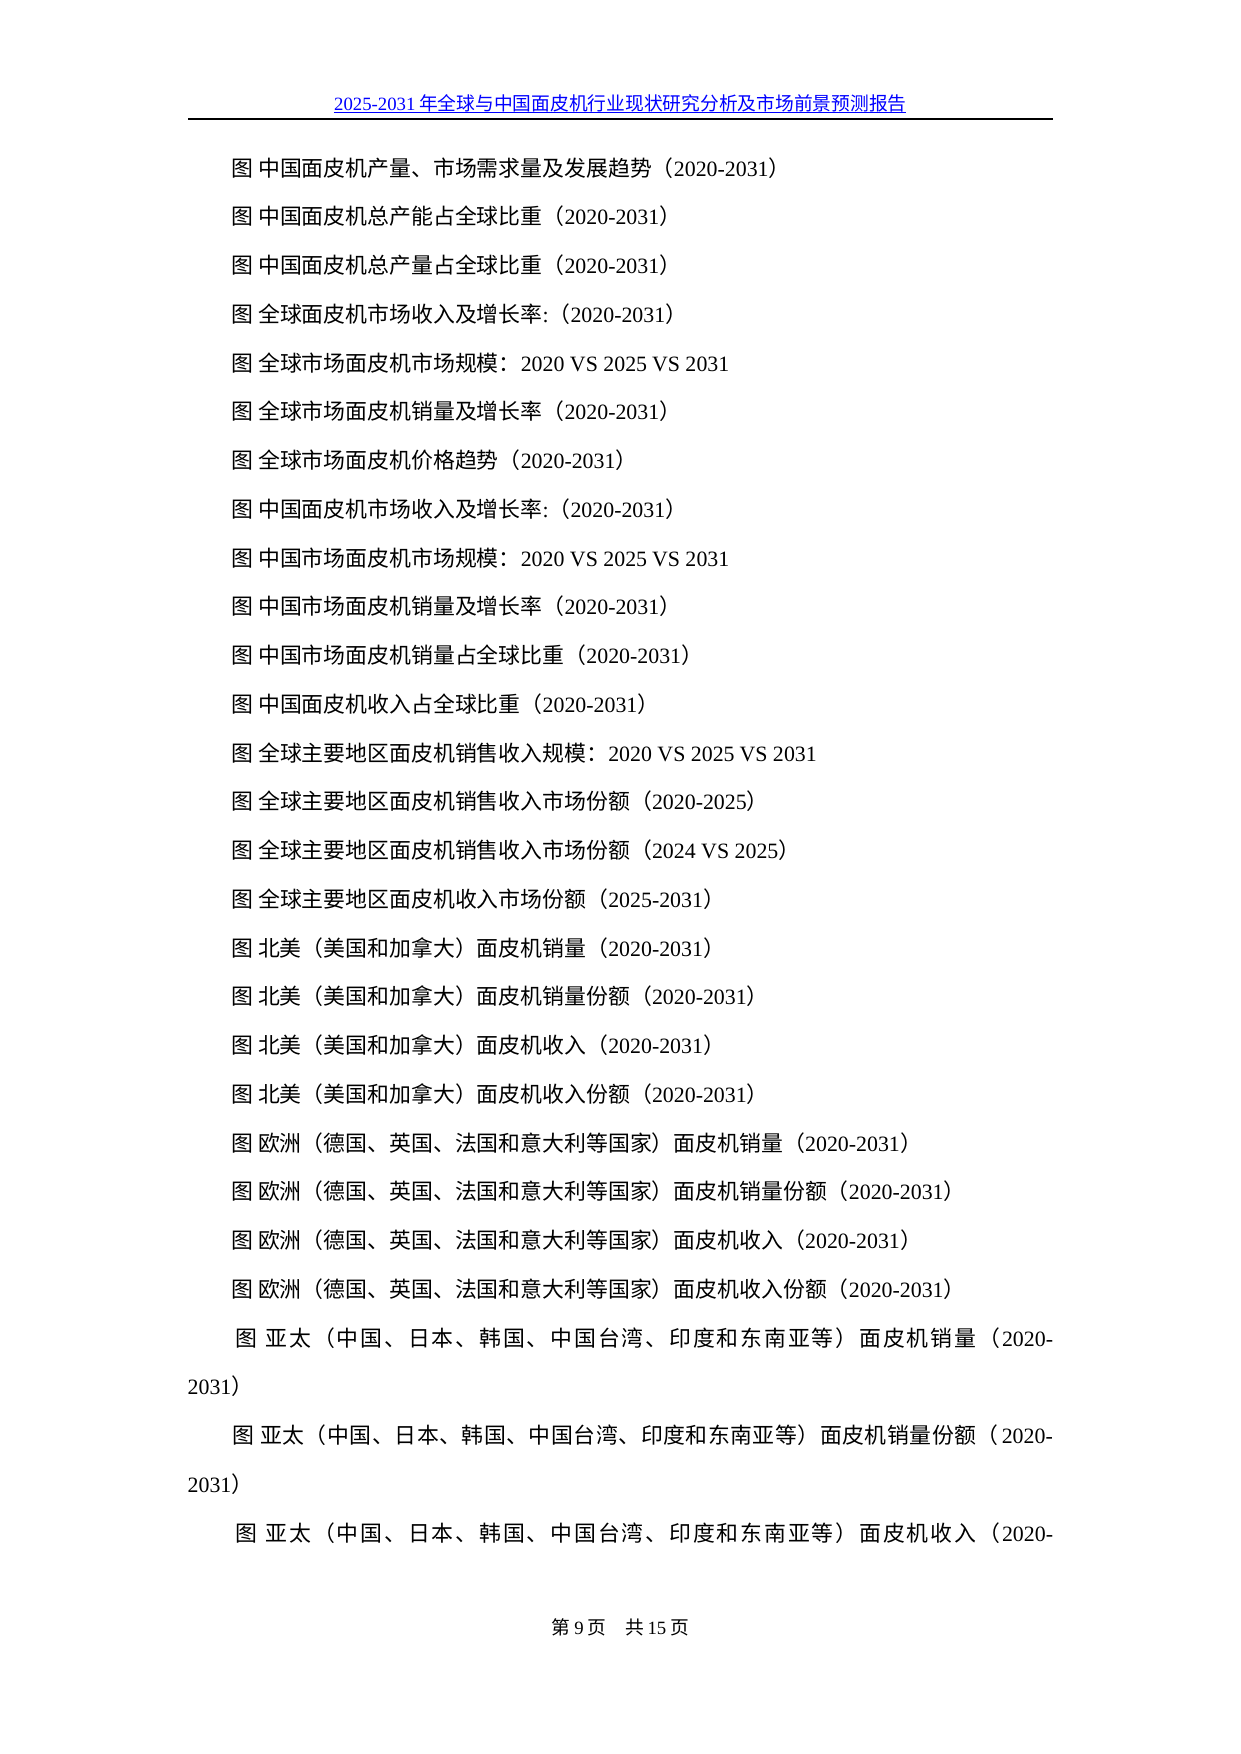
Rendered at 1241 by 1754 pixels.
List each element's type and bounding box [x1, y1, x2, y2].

text [187, 150, 1053, 1548]
